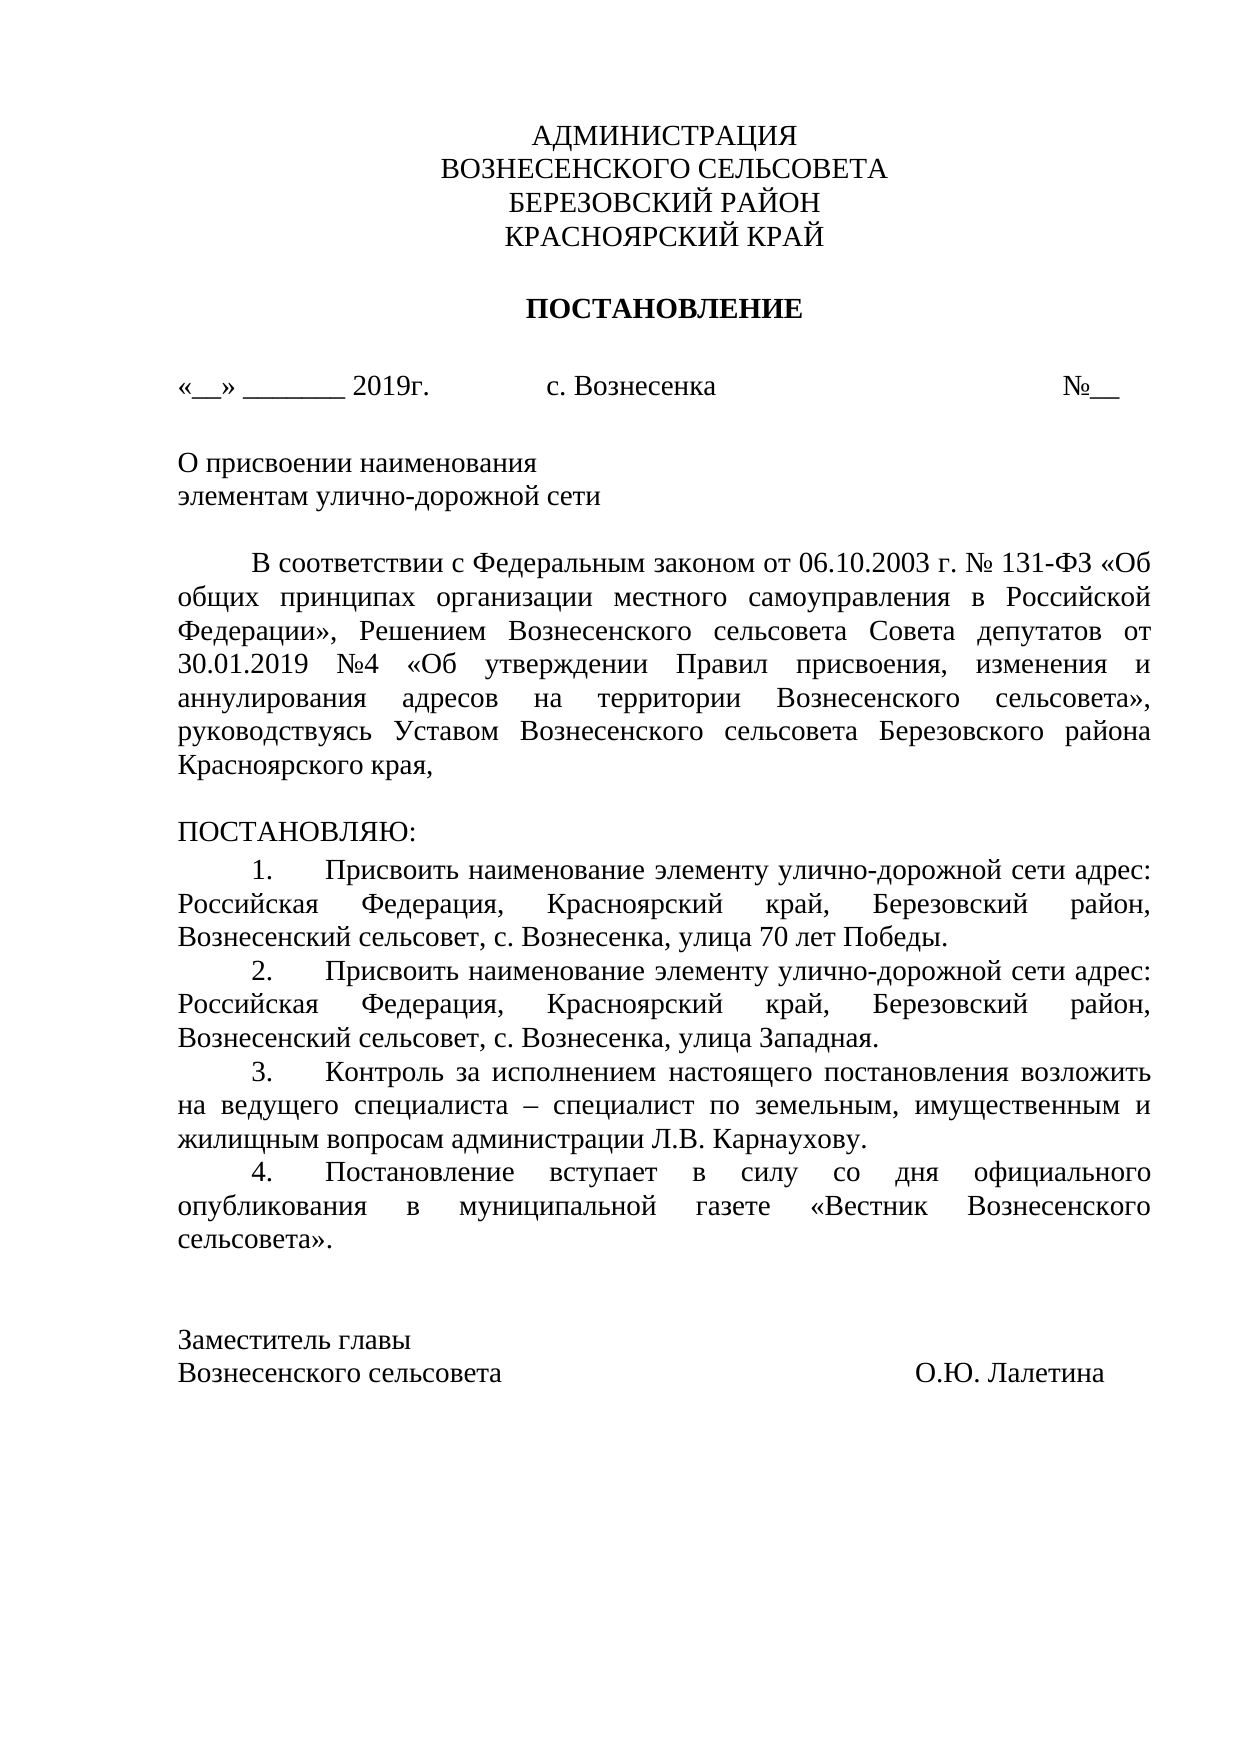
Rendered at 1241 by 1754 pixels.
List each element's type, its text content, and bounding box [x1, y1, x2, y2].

text ВОЗНЕСЕНСКОГО СЕЛЬСОВЕТА [177, 152, 1152, 185]
text 3. Контроль за исполнением настоящего постановления возложить на ведущего специалиста – специалист по земельным, имущественным и жилищным вопросам администрации Л.В. Карнаухову. [177, 1054, 1152, 1154]
text БЕРЕЗОВСКИЙ РАЙОН [177, 185, 1152, 219]
text О присвоении наименования [177, 445, 1152, 478]
text Заместитель главы [177, 1322, 1152, 1356]
text 4. Постановление вступает в силу со дня официального опубликования в муниципальной газете «Вестник Вознесенского сельсовета». [177, 1154, 1152, 1255]
text КРАСНОЯРСКИЙ КРАЙ [177, 219, 1152, 252]
text ПОСТАНОВЛЯЮ: [177, 814, 1152, 847]
text В соответствии с Федеральным законом от 06.10.2003 г. № 131-ФЗ «Об общих принципах организации местного самоуправления в Российской Федерации», Решением Вознесенского сельсовета Совета депутатов от 30.01.2019 №4 «Об утверждении Правил присвоения, изменения и аннулирования адресов на территории Вознесенского сельсовета», руководствуясь Уставом Вознесенского сельсовета Березовского района Красноярского края, [177, 546, 1152, 780]
text «__» _______ 2019г. с. Вознесенка №__ [177, 368, 1152, 401]
text Вознесенского сельсовета О.Ю. Лалетина [177, 1356, 1152, 1389]
text элементам улично-дорожной сети [177, 478, 1152, 512]
text ПОСТАНОВЛЕНИЕ [177, 291, 1152, 324]
text 2. Присвоить наименование элементу улично-дорожной сети адрес: Российская Федерация, Красноярский край, Березовский район, Вознесенский сельсовет, с. Вознесенка, улица Западная. [177, 953, 1152, 1054]
text АДМИНИСТРАЦИЯ [177, 118, 1152, 152]
text 1. Присвоить наименование элементу улично-дорожной сети адрес: Российская Федерация, Красноярский край, Березовский район, Вознесенский сельсовет, с. Вознесенка, улица 70 лет Победы. [177, 852, 1152, 953]
